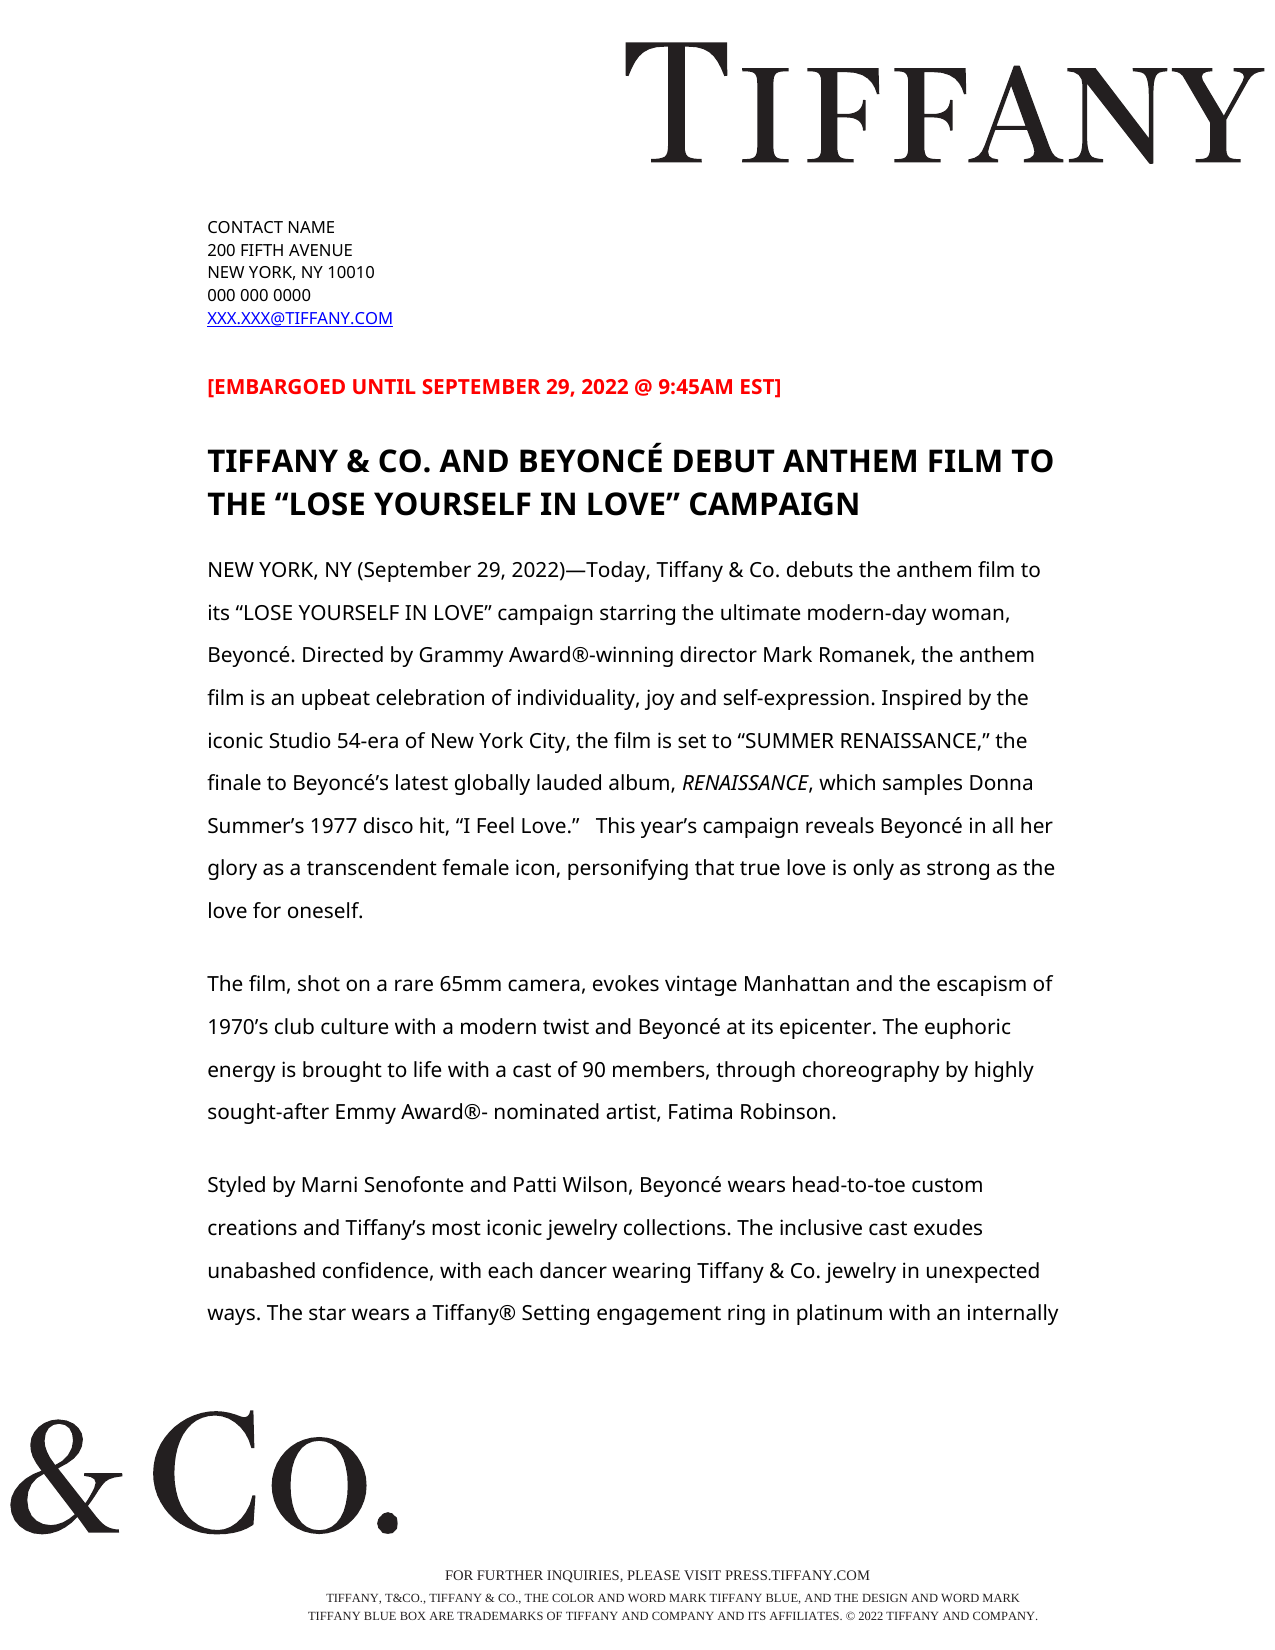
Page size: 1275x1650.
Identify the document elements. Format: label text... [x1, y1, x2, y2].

text [EMBARGOED UNTIL SEPTEMBER 29, 2022 @ 9:45AM EST] [207, 372, 996, 400]
picture [377, 1512, 398, 1534]
text 200 FIFTH AVENUE [207, 238, 1068, 261]
text NEW YORK, NY 10010 [207, 261, 394, 284]
text 000 000 0000 [207, 284, 370, 306]
text The film, shot on a rare 65mm camera, evokes vintage Manhattan and the escapism of 1970’s club culture with a modern twist and Beyoncé at its epicenter. The euphoric energy is brought to life with a cast of 90 members, through choreography by highly sought-after Emmy Award®- nominated artist, Fatima Robinson. [207, 969, 1068, 1126]
text NEW YORK, NY (September 29, 2022)—Today, Tiffany & Co. debuts the anthem film to its “LOSE YOURSELF IN LOVE” campaign starring the ultimate modern-day woman, Beyoncé. Directed by Grammy Award®-winning director Mark Romanek, the anthem film is an upbeat celebration of individuality, joy and self-expression. Inspired by the iconic Studio 54-era of New York City, the film is set to “SUMMER RENAISSANCE,” the finale to Beyoncé’s latest globally lauded album, RENAISSANCE, which samples Donna Summer’s 1977 disco hit, “I Feel Love.” This year’s campaign reveals Beyoncé in all her glory as a transcendent female icon, personifying that true love is only as strong as the love for oneself. [207, 555, 1068, 924]
text TIFFANY & CO. AND BEYONCÉ DEBUT ANTHEM FILM TO THE “LOSE YOURSELF IN LOVE” CAMPAIGN [207, 439, 1068, 524]
text XXX.XXX@TIFFANY.COM [207, 306, 1068, 329]
text CONTACT NAME [207, 216, 1068, 238]
